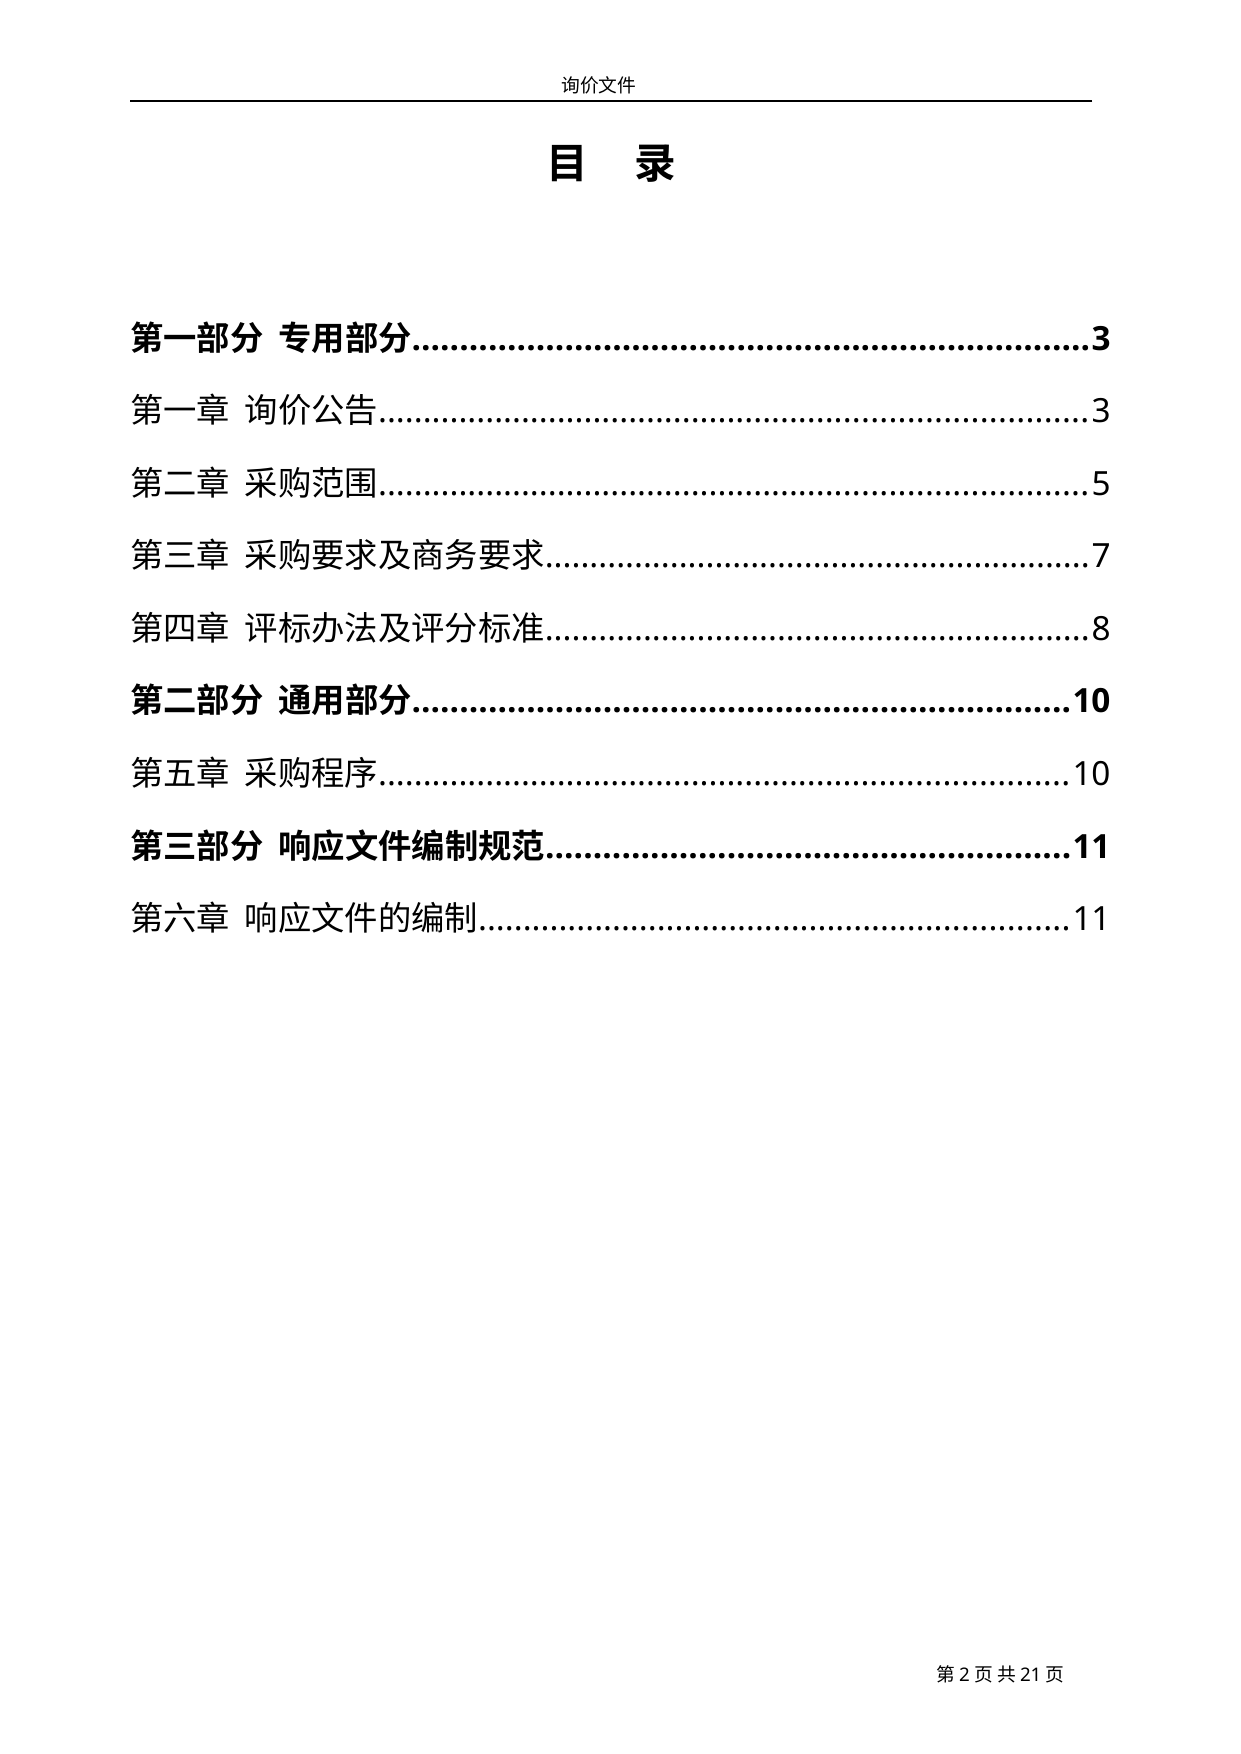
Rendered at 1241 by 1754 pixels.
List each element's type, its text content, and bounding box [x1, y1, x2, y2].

text 目 录 [130, 130, 1092, 190]
